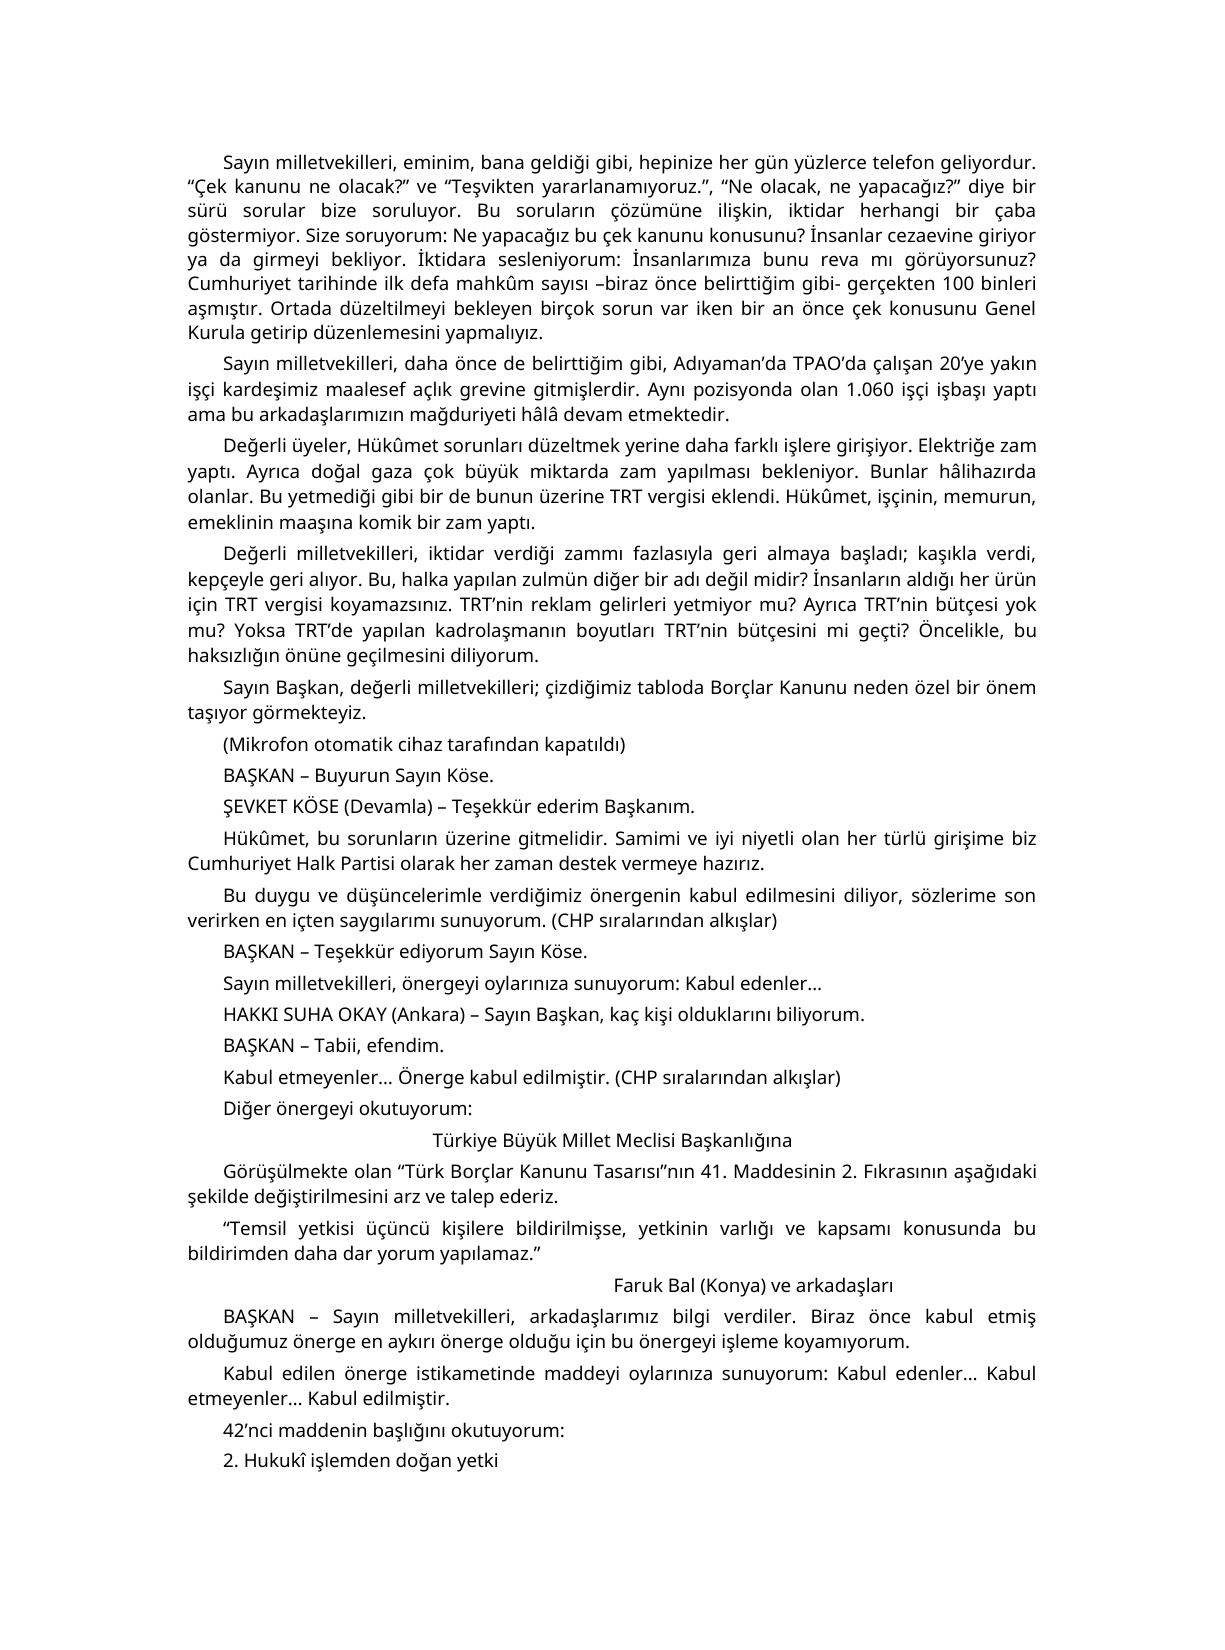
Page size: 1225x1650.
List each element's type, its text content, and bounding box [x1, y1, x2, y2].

text Sayın milletvekilleri, daha önce de belirttiğim gibi, Adıyaman’da TPAO’da çalışan 20’ye yakın işçi kardeşimiz maalesef açlık grevine gitmişlerdir. Aynı pozisyonda olan 1.060 işçi işbaşı yaptı ama bu arkadaşlarımızın mağduriyeti hâlâ devam etmektedir. [187, 350, 1037, 427]
text Sayın milletvekilleri, eminim, bana geldiği gibi, hepinize her gün yüzlerce telefon geliyordur. “Çek kanunu ne olacak?” ve “Teşvikten yararlanamıyoruz.”, “Ne olacak, ne yapacağız?” diye bir sürü sorular bize soruluyor. Bu soruların çözümüne ilişkin, iktidar herhangi bir çaba göstermiyor. Size soruyorum: Ne yapacağız bu çek kanunu konusunu? İnsanlar cezaevine giriyor ya da girmeyi bekliyor. İktidara sesleniyorum: İnsanlarımıza bunu reva mı görüyorsunuz? Cumhuriyet tarihinde ilk defa mahkûm sayısı –biraz önce belirttiğim gibi- gerçekten 100 binleri aşmıştır. Ortada düzeltilmeyi bekleyen birçok sorun var iken bir an önce çek konusunu Genel Kurula getirip düzenlemesini yapmalıyız. [187, 150, 1037, 344]
text Faruk Bal (Konya) ve arkadaşları [187, 1272, 1037, 1297]
text “Temsil yetkisi üçüncü kişilere bildirilmişse, yetkinin varlığı ve kapsamı konusunda bu bildirimden daha dar yorum yapılamaz.” [187, 1215, 1037, 1266]
text Bu duygu ve düşüncelerimle verdiğimiz önergenin kabul edilmesini diliyor, sözlerime son verirken en içten saygılarımı sunuyorum. (CHP sıralarından alkışlar) [187, 882, 1037, 933]
text 42’nci maddenin başlığını okutuyorum: [187, 1417, 1037, 1442]
text (Mikrofon otomatik cihaz tarafından kapatıldı) [187, 731, 1037, 756]
text BAŞKAN – Tabii, efendim. [187, 1032, 1037, 1058]
text Görüşülmekte olan “Türk Borçlar Kanunu Tasarısı”nın 41. Maddesinin 2. Fıkrasının aşağıdaki şekilde değiştirilmesini arz ve talep ederiz. [187, 1158, 1037, 1209]
text Sayın milletvekilleri, önergeyi oylarınıza sunuyorum: Kabul edenler… [187, 970, 1037, 995]
text 2. Hukukî işlemden doğan yetki [187, 1448, 1037, 1473]
text BAŞKAN – Buyurun Sayın Köse. [187, 762, 1037, 787]
text HAKKI SUHA OKAY (Ankara) – Sayın Başkan, kaç kişi olduklarını biliyorum. [187, 1001, 1037, 1027]
text ŞEVKET KÖSE (Devamla) – Teşekkür ederim Başkanım. [187, 793, 1037, 819]
text Diğer önergeyi okutuyorum: [187, 1095, 1037, 1121]
text BAŞKAN – Sayın milletvekilleri, arkadaşlarımız bilgi verdiler. Biraz önce kabul etmiş olduğumuz önerge en aykırı önerge olduğu için bu önergeyi işleme koyamıyorum. [187, 1303, 1037, 1354]
text Kabul edilen önerge istikametinde maddeyi oylarınıza sunuyorum: Kabul edenler… Kabul etmeyenler… Kabul edilmiştir. [187, 1360, 1037, 1411]
text Sayın Başkan, değerli milletvekilleri; çizdiğimiz tabloda Borçlar Kanunu neden özel bir önem taşıyor görmekteyiz. [187, 674, 1037, 725]
text Hükûmet, bu sorunların üzerine gitmelidir. Samimi ve iyi niyetli olan her türlü girişime biz Cumhuriyet Halk Partisi olarak her zaman destek vermeye hazırız. [187, 825, 1037, 876]
text BAŞKAN – Teşekkür ediyorum Sayın Köse. [187, 938, 1037, 964]
text Değerli üyeler, Hükûmet sorunları düzeltmek yerine daha farklı işlere girişiyor. Elektriğe zam yaptı. Ayrıca doğal gaza çok büyük miktarda zam yapılması bekleniyor. Bunlar hâlihazırda olanlar. Bu yetmediği gibi bir de bunun üzerine TRT vergisi eklendi. Hükûmet, işçinin, memurun, emeklinin maaşına komik bir zam yaptı. [187, 432, 1037, 534]
text Değerli milletvekilleri, iktidar verdiği zammı fazlasıyla geri almaya başladı; kaşıkla verdi, kepçeyle geri alıyor. Bu, halka yapılan zulmün diğer bir adı değil midir? İnsanların aldığı her ürün için TRT vergisi koyamazsınız. TRT’nin reklam gelirleri yetmiyor mu? Ayrıca TRT’nin bütçesi yok mu? Yoksa TRT’de yapılan kadrolaşmanın boyutları TRT’nin bütçesini mi geçti? Öncelikle, bu haksızlığın önüne geçilmesini diliyorum. [187, 540, 1037, 668]
text Türkiye Büyük Millet Meclisi Başkanlığına [187, 1127, 1037, 1152]
text Kabul etmeyenler… Önerge kabul edilmiştir. (CHP sıralarından alkışlar) [187, 1064, 1037, 1089]
